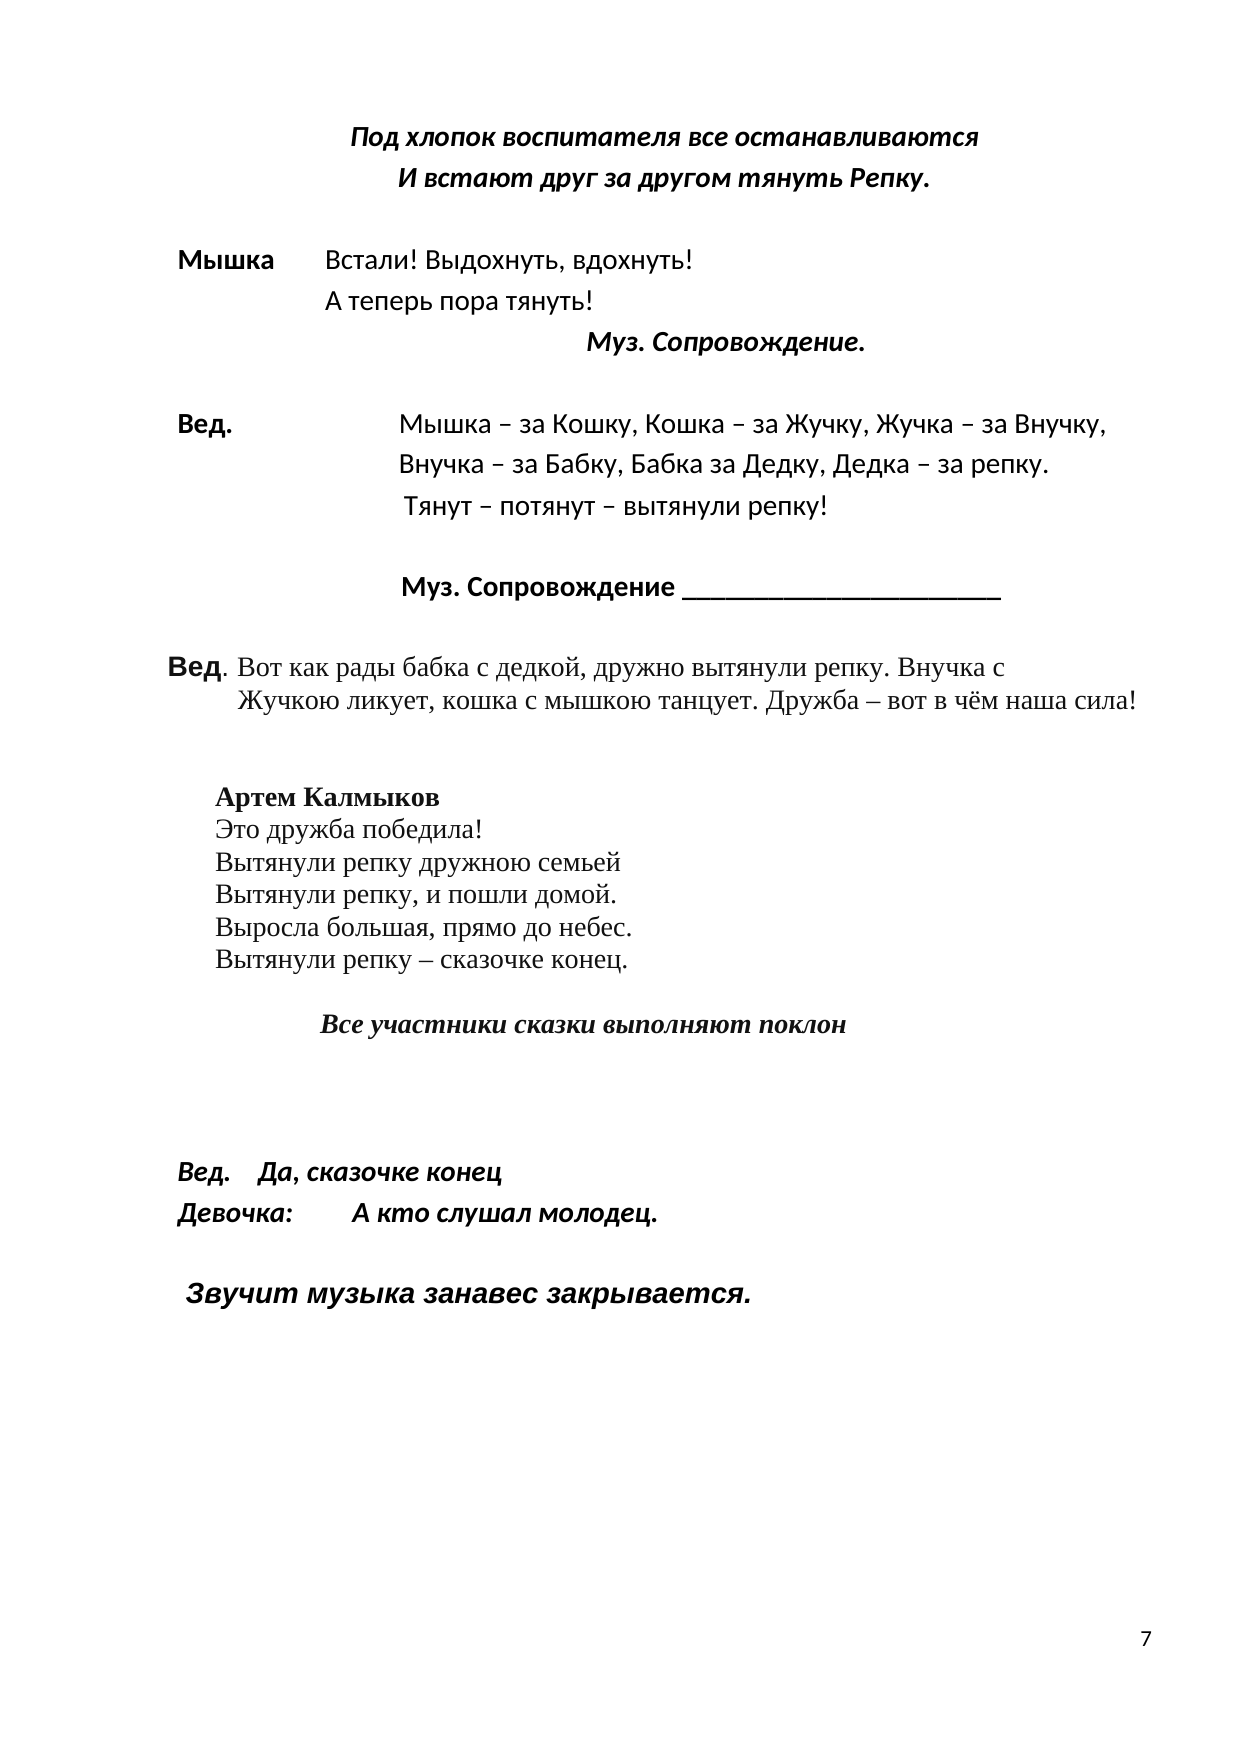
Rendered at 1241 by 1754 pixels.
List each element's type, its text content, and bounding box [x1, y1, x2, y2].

text Муз. Сопровождение ______________________ [177, 568, 1152, 604]
text Жучкою ликует, кошка с мышкою танцует. Дружба – вот в чём наша сила! [130, 683, 1152, 715]
text Выросла большая, прямо до небес. [177, 909, 1152, 942]
text Звучит музыка занавес закрывается. [177, 1276, 1152, 1310]
text Это дружба победила! [177, 812, 1152, 845]
text Все участники сказки выполняют поклон [177, 1007, 1152, 1039]
text Под хлопок воспитателя все останавливаются [177, 118, 1152, 154]
text Вед. Мышка – за Кошку, Кошка – за Жучку, Жучка – за Внучку, [177, 405, 1152, 440]
text И встают друг за другом тянуть Репку. [177, 159, 1152, 195]
text А теперь пора тянуть! [177, 282, 1152, 317]
text Внучка – за Бабку, Бабка за Дедку, Дедка – за репку. [177, 446, 1152, 481]
text Девочка: А кто слушал молодец. [177, 1194, 1152, 1230]
text Вытянули репку – сказочке конец. [177, 942, 1152, 974]
text Тянут – потянут – вытянули репку! [177, 487, 1152, 522]
text Муз. Сопровождение. [177, 323, 1152, 358]
text Вытянули репку дружною семьей [177, 845, 1152, 877]
text Вытянули репку, и пошли домой. [177, 877, 1152, 909]
text Вед. Да, сказочке конец [177, 1153, 1152, 1189]
text Мышка Встали! Выдохнуть, вдохнуть! [177, 241, 1152, 277]
text Вед. Вот как рады бабка с дедкой, дружно вытянули репку. Внучка с [130, 650, 1152, 683]
text Артем Калмыков [177, 780, 1152, 812]
